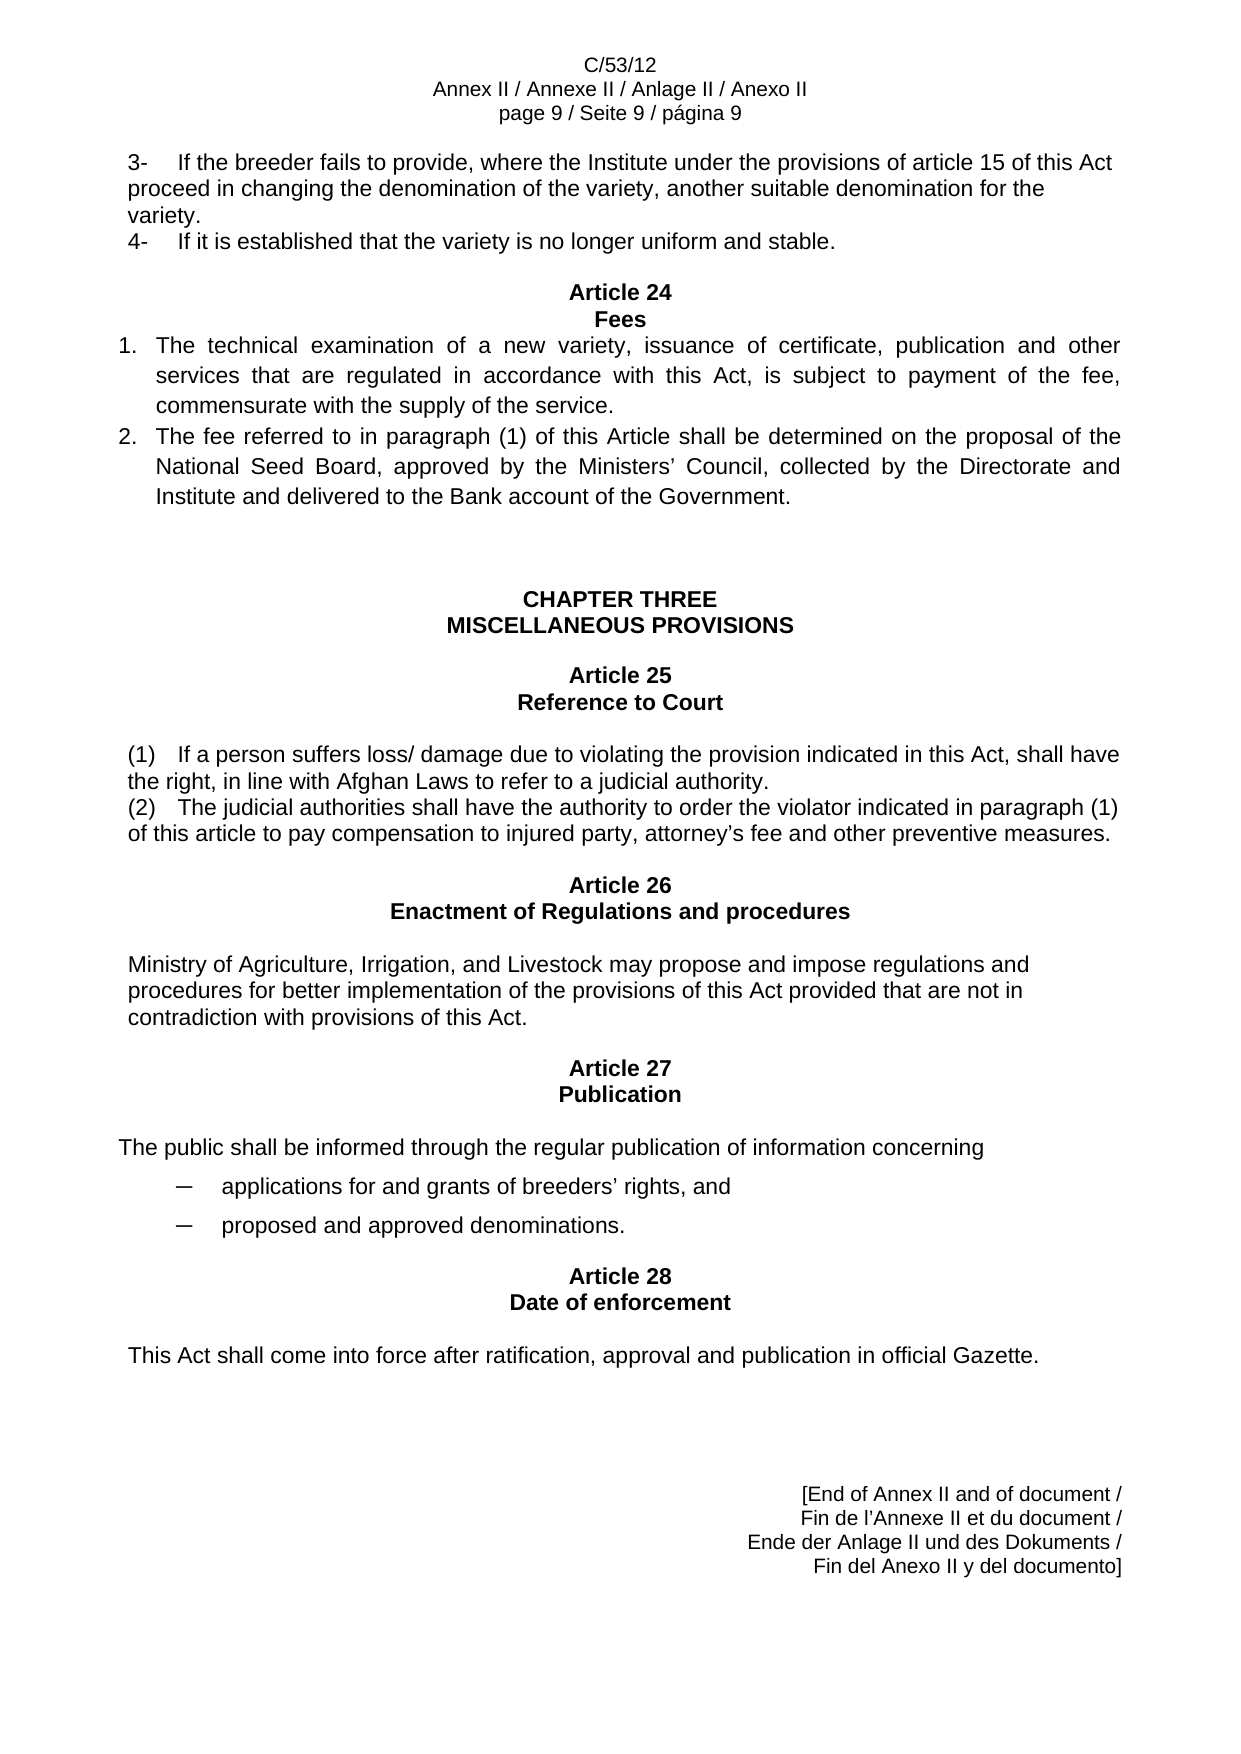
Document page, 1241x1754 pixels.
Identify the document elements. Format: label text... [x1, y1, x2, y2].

text Publication [118, 1081, 1122, 1107]
text Reference to Court [118, 688, 1122, 715]
text Fin del Anexo II y del documento] [118, 1554, 1122, 1578]
text ─ applications for and grants of breeders’ rights, and [118, 1173, 1122, 1199]
list If the breeder fails to provide, where the Institute under the provisions of article 15 of this Act proceed in changing the denomination of the variety, another suitable denomination for the variety. [127, 149, 1122, 228]
text Article 24 [118, 279, 1122, 306]
text [End of Annex II and of document / [118, 1482, 1122, 1506]
text MISCELLANEOUS PROVISIONS [118, 612, 1122, 638]
text The public shall be informed through the regular publication of information concerning [118, 1134, 1122, 1160]
text Article 27 [118, 1055, 1122, 1081]
text This Act shall come into force after ratification, approval and publication in official Gazette. [128, 1342, 1122, 1368]
text Enactment of Regulations and procedures [118, 898, 1122, 924]
text CHAPTER THREE [118, 586, 1122, 612]
text Fees [118, 306, 1122, 332]
text Date of enforcement [118, 1289, 1122, 1316]
text ─ proposed and approved denominations. [118, 1212, 1122, 1238]
list The fee referred to in paragraph (1) of this Article shall be determined on the proposal of the National Seed Board, approved by the Ministers’ Council, collected by the Directorate and Institute and delivered to the Bank account of the Government. [118, 423, 1122, 509]
list The technical examination of a new variety, issuance of certificate, publication and other services that are regulated in accordance with this Act, is subject to payment of the fee, commensurate with the supply of the service. [118, 332, 1122, 419]
list The judicial authorities shall have the authority to order the violator indicated in paragraph (1) of this article to pay compensation to injured party, attorney’s fee and other preventive measures. [128, 794, 1122, 847]
list If it is established that the variety is no longer uniform and stable. [128, 228, 1122, 254]
text Article 26 [118, 872, 1122, 898]
text Fin de l’Annexe II et du document / [118, 1506, 1122, 1530]
text Article 25 [118, 662, 1122, 688]
text Article 28 [118, 1263, 1122, 1289]
list If a person suffers loss/ damage due to violating the provision indicated in this Act, shall have the right, in line with Afghan Laws to refer to a judicial authority. [127, 741, 1122, 794]
text Ministry of Agriculture, Irrigation, and Livestock may propose and impose regulations and procedures for better implementation of the provisions of this Act provided that are not in contradiction with provisions of this Act. [128, 951, 1122, 1030]
text Ende der Anlage II und des Dokuments / [118, 1530, 1122, 1554]
